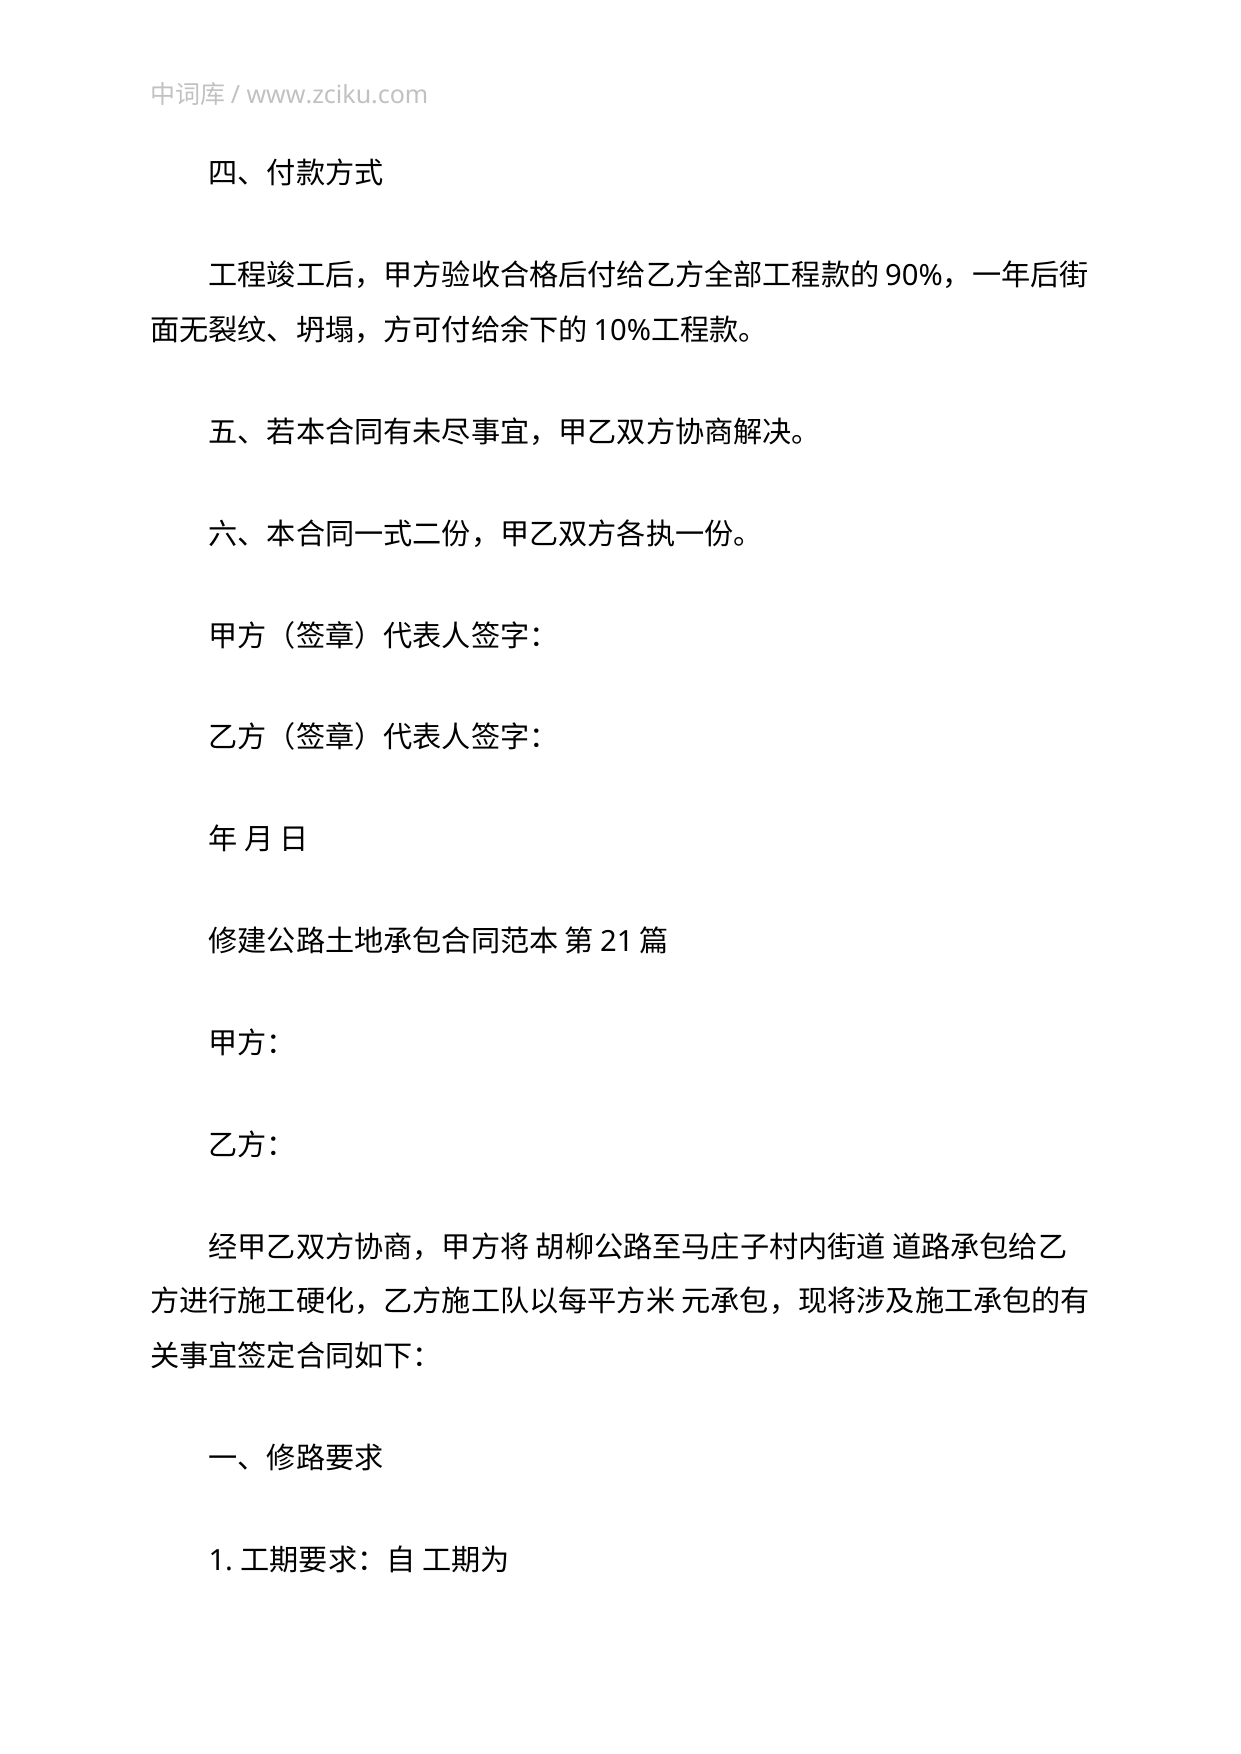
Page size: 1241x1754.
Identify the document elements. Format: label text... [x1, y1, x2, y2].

text 四、付款方式 [150, 150, 1090, 192]
text 一、修路要求 [150, 1435, 1090, 1477]
text 六、本合同一式二份，甲乙双方各执一份。 [150, 511, 1090, 553]
text 甲方： [150, 1019, 1090, 1062]
text 乙方（签章）代表人签字： [150, 714, 1090, 756]
text 乙方： [150, 1121, 1090, 1164]
text 工程竣工后，甲方验收合格后付给乙方全部工程款的90%，一年后街面无裂纹、坍塌，方可付给余下的10%工程款。 [150, 252, 1090, 349]
text 五、若本合同有未尽事宜，甲乙双方协商解决。 [150, 409, 1090, 451]
text 年 月 日 [150, 816, 1090, 858]
text 甲方（签章）代表人签字： [150, 612, 1090, 654]
text 修建公路土地承包合同范本 第21篇 [150, 918, 1090, 960]
text 经甲乙双方协商，甲方将 胡柳公路至马庄子村内街道 道路承包给乙方进行施工硬化，乙方施工队以每平方米 元承包，现将涉及施工承包的有关事宜签定合同如下： [150, 1223, 1090, 1375]
text 1. 工期要求：自 工期为 [150, 1536, 1090, 1579]
